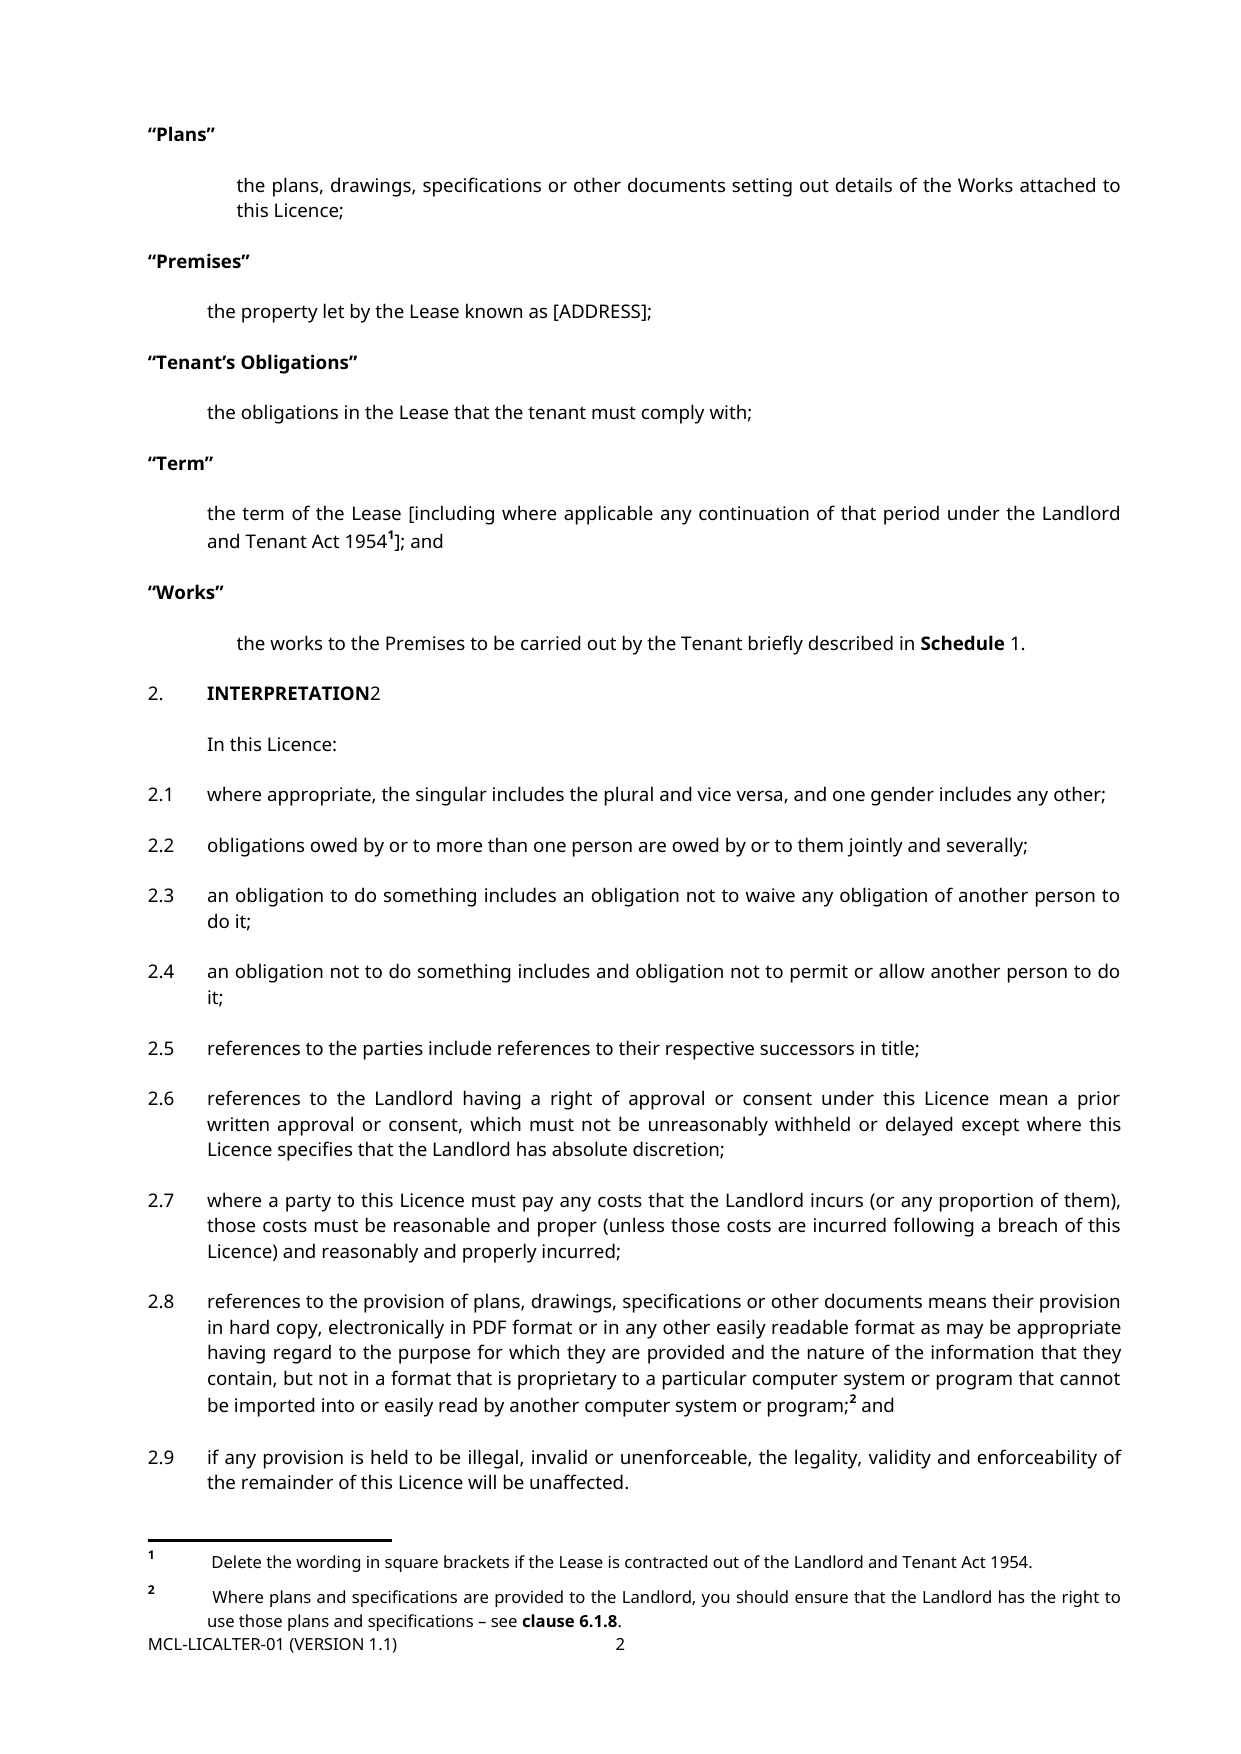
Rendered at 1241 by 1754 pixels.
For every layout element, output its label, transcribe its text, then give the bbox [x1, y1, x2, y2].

text if any provision is held to be illegal, invalid or unenforceable, the legality, validity and enforceability of the remainder of this Licence will be unaffected. [148, 1444, 1122, 1495]
text In this Licence: [207, 731, 1122, 757]
text an obligation not to do something includes and obligation not to permit or allow another person to do it; [148, 959, 1122, 1010]
text “Tenant’s Obligations” [148, 349, 1122, 375]
text references to the provision of plans, drawings, specifications or other documents means their provision in hard copy, electronically in PDF format or in any other easily readable format as may be appropriate having regard to the purpose for which they are provided and the nature of the information that they contain, but not in a format that is proprietary to a particular computer system or program that cannot be imported into or easily read by another computer system or program; and [148, 1288, 1122, 1419]
text “Premises” [148, 248, 1122, 274]
text where a party to this Licence must pay any costs that the Landlord incurs (or any proportion of them), those costs must be reasonable and proper (unless those costs are incurred following a breach of this Licence) and reasonably and properly incurred; [148, 1187, 1122, 1263]
text “Term” [148, 450, 1122, 476]
text an obligation to do something includes an obligation not to waive any obligation of another person to do it; [148, 883, 1122, 934]
text obligations owed by or to more than one person are owed by or to them jointly and severally; [148, 832, 1122, 858]
text references to the Landlord having a right of approval or consent under this Licence mean a prior written approval or consent, which must not be unreasonably withheld or delayed except where this Licence specifies that the Landlord has absolute discretion; [148, 1085, 1122, 1162]
text the obligations in the Lease that the tenant must comply with; [207, 400, 1122, 425]
text the term of the Lease [including where applicable any continuation of that period under the Landlord and Tenant Act 1954]; and [207, 501, 1122, 555]
text references to the parties include references to their respective successors in title; [148, 1035, 1122, 1060]
text the plans, drawings, specifications or other documents setting out details of the Works attached to this Licence; [236, 172, 1122, 223]
text the works to the Premises to be carried out by the Tenant briefly described in Schedule 1. [236, 630, 1122, 656]
text where appropriate, the singular includes the plural and vice versa, and one gender includes any other; [148, 782, 1122, 807]
text “Works” [148, 580, 1122, 605]
text the property let by the Lease known as [ADDRESS]; [207, 299, 1122, 324]
text “Plans” [148, 122, 1122, 147]
